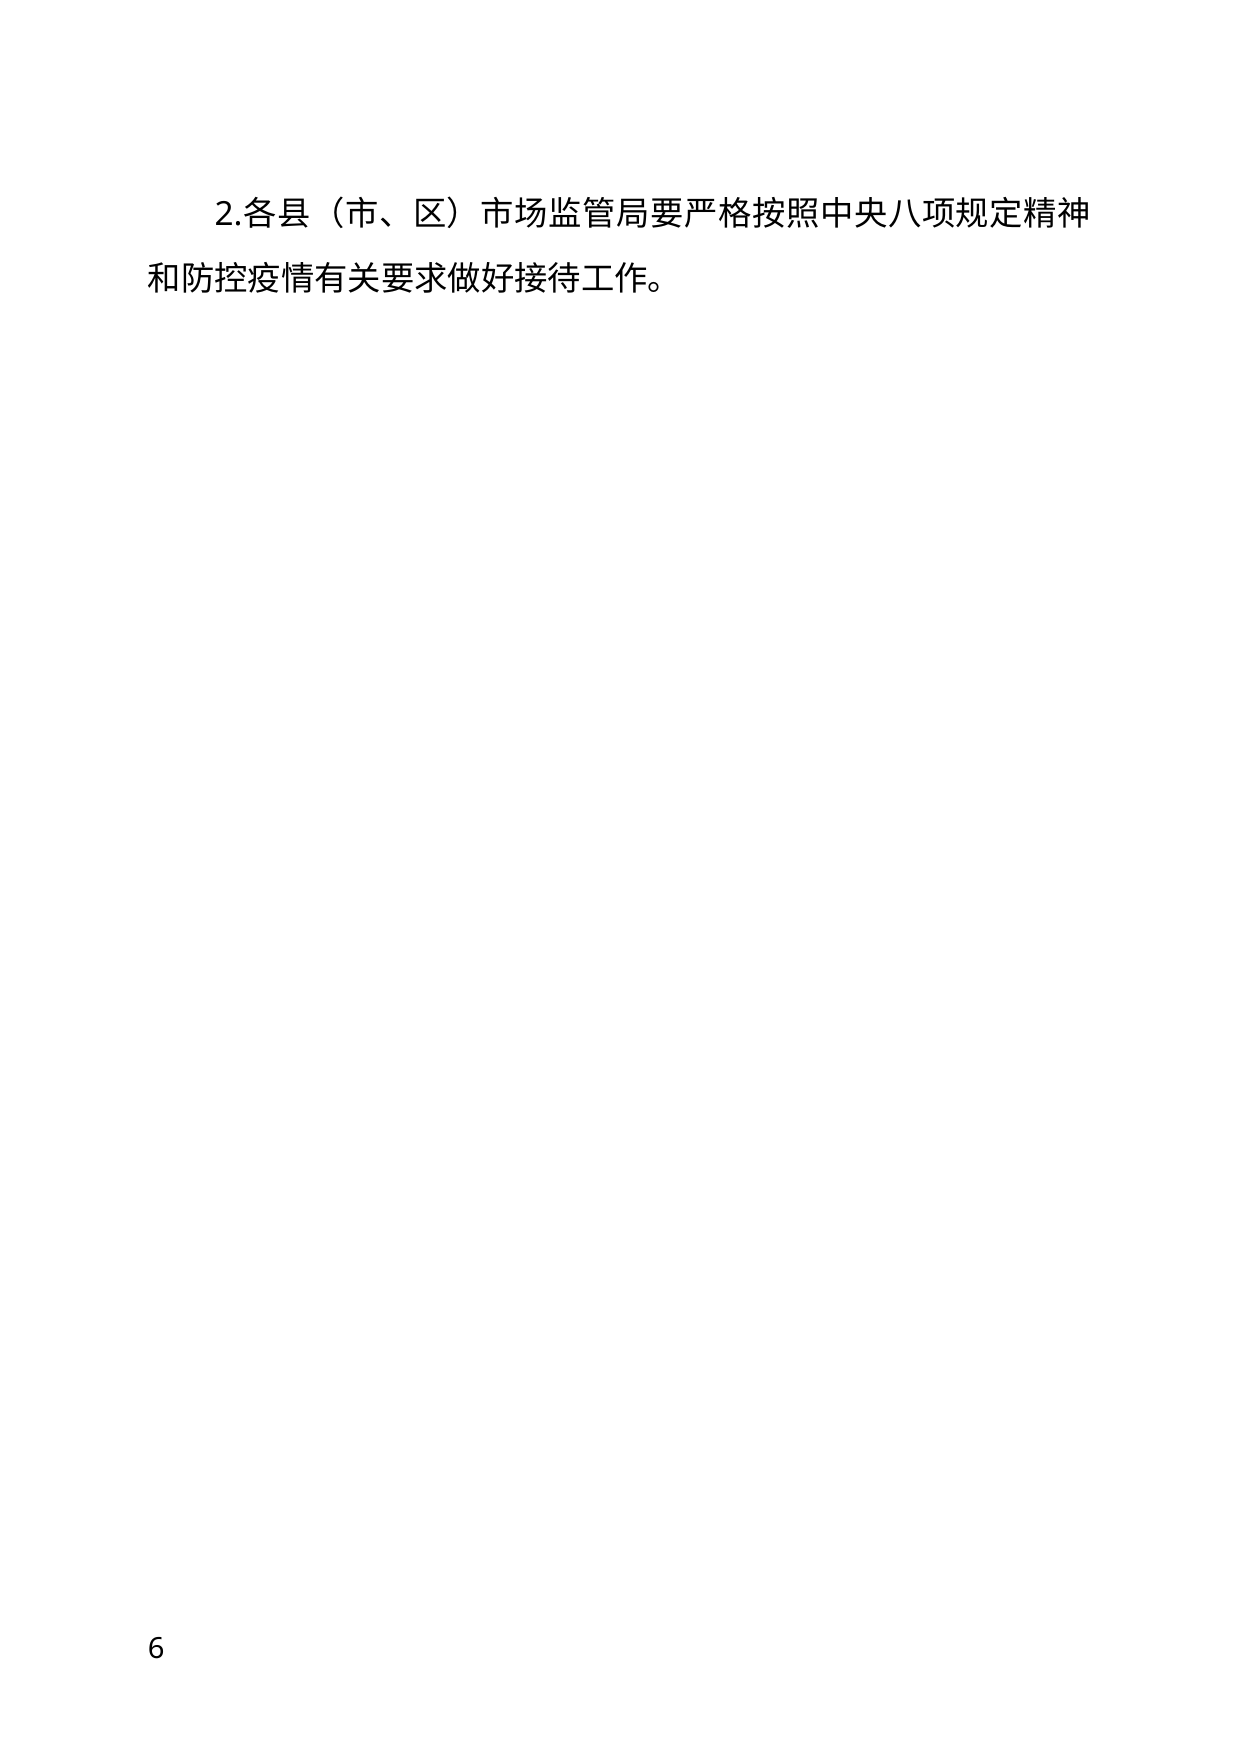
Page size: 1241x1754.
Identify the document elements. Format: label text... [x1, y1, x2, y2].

text 2.各县（市、区）市场监管局要严格按照中央八项规定精神和防控疫情有关要求做好接待工作。 [148, 178, 1092, 308]
